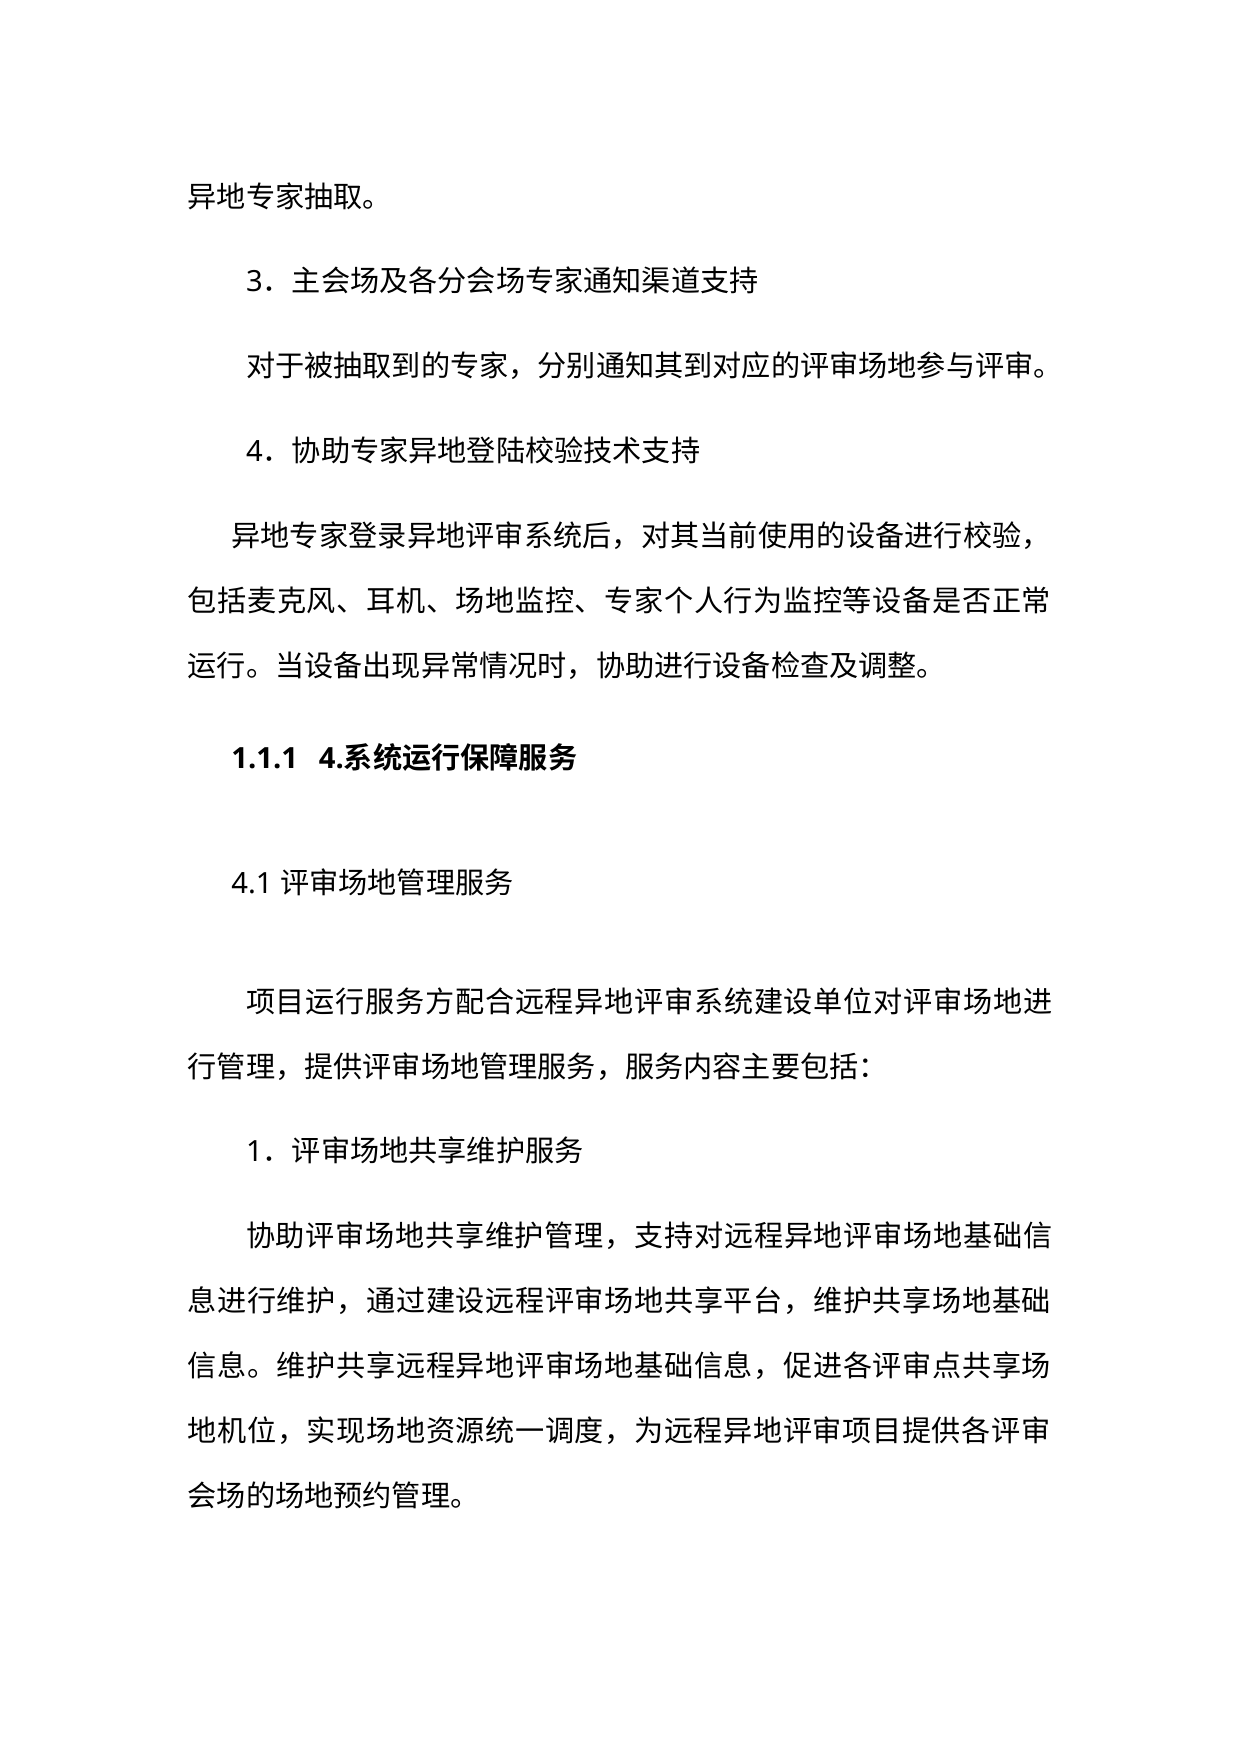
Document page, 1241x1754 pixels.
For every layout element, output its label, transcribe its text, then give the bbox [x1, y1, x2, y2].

text 对于被抽取到的专家，分别通知其到对应的评审场地参与评审。 [187, 332, 1053, 397]
list 主会场及各分会场专家通知渠道支持 [187, 247, 1053, 312]
text 项目运行服务方配合远程异地评审系统建设单位对评审场地进行管理，提供评审场地管理服务，服务内容主要包括： [187, 967, 1053, 1097]
list 协助专家异地登陆校验技术支持 [187, 416, 1053, 481]
subtitle 4.1 评审场地管理服务 [231, 848, 1053, 913]
text 协助评审场地共享维护管理，支持对远程异地评审场地基础信息进行维护，通过建设远程评审场地共享平台，维护共享场地基础信息。维护共享远程异地评审场地基础信息，促进各评审点共享场地机位，实现场地资源统一调度，为远程异地评审项目提供各评审会场的场地预约管理。 [187, 1201, 1053, 1526]
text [187, 162, 1053, 227]
text 异地专家登录异地评审系统后，对其当前使用的设备进行校验，包括麦克风、耳机、场地监控、专家个人行为监控等设备是否正常运行。当设备出现异常情况时，协助进行设备检查及调整。 [187, 501, 1053, 696]
list 评审场地共享维护服务 [187, 1117, 1053, 1182]
subtitle 4.系统运行保障服务 [231, 723, 1053, 788]
